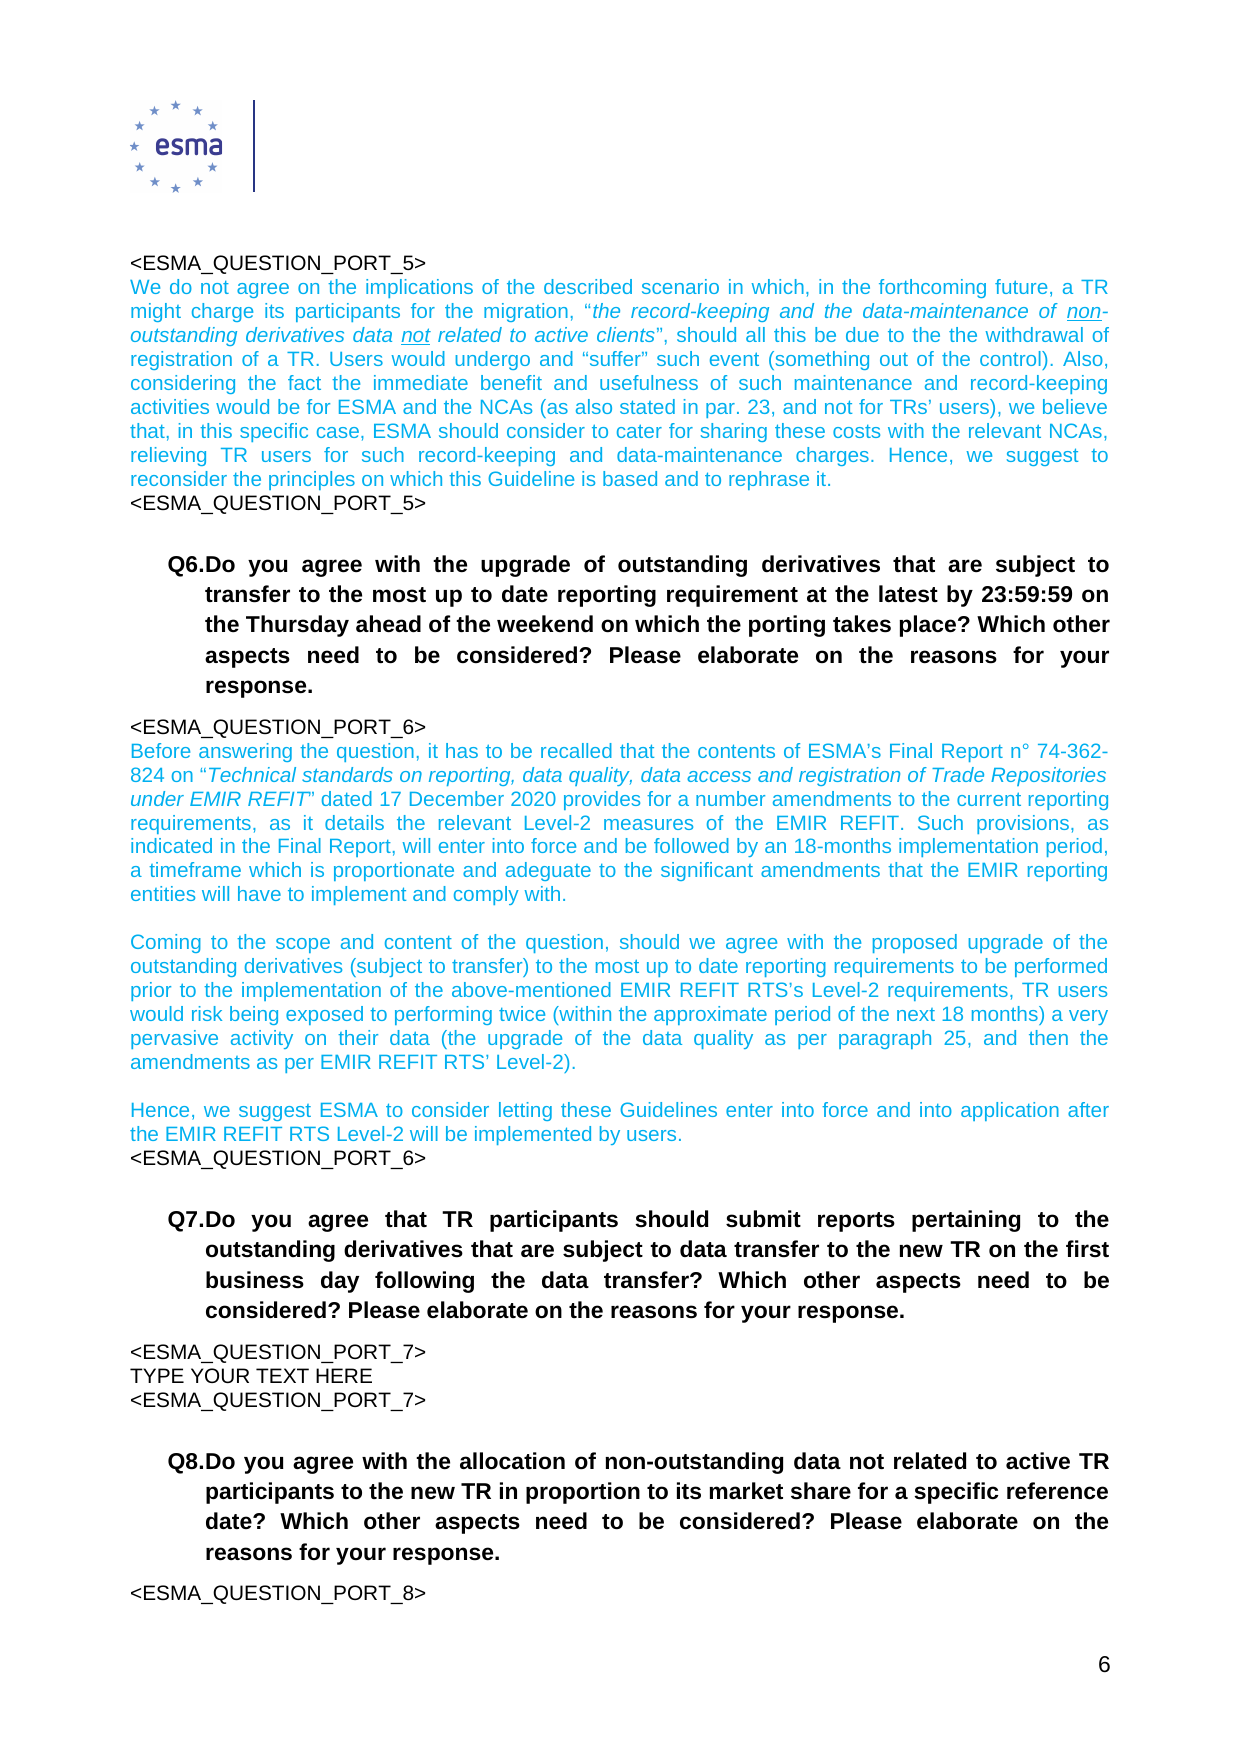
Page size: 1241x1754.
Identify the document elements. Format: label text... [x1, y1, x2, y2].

text <ESMA_QUESTION_PORT_6> [130, 714, 1110, 738]
text <ESMA_QUESTION_PORT_5> [130, 491, 1110, 514]
text Coming to the scope and content of the question, should we agree with the proposed upgrade of the outstanding derivatives (subject to transfer) to the most up to date reporting requirements to be performed prior to the implementation of the above-mentioned EMIR REFIT RTS’s Level-2 requirements, TR users would risk being exposed to performing twice (within the approximate period of the next 18 months) a very pervasive activity on their data (the upgrade of the data quality as per paragraph 25, and then the amendments as per EMIR REFIT RTS’ Level-2). [130, 930, 1110, 1074]
list Do you agree that TR participants should submit reports pertaining to the outstanding derivatives that are subject to data transfer to the new TR on the first business day following the data transfer? Which other aspects need to be considered? Please elaborate on the reasons for your response. [167, 1206, 1110, 1323]
text Before answering the question, it has to be recalled that the contents of ESMA’s Final Report n° 74-362-824 on “Technical standards on reporting, data quality, data access and registration of Trade Repositories under EMIR REFIT” dated 17 December 2020 provides for a number amendments to the current reporting requirements, as it details the relevant Level-2 measures of the EMIR REFIT. Such provisions, as indicated in the Final Report, will enter into force and be followed by an 18-months implementation period, a timeframe which is proportionate and adeguate to the significant amendments that the EMIR reporting entities will have to implement and comply with. [130, 738, 1110, 906]
text Hence, we suggest ESMA to consider letting these Guidelines enter into force and into application after the EMIR REFIT RTS Level-2 will be implemented by users. [130, 1098, 1110, 1146]
picture [129, 100, 223, 193]
text <ESMA_QUESTION_PORT_5> [130, 251, 1110, 275]
text We do not agree on the implications of the described scenario in which, in the forthcoming future, a TR might charge its participants for the migration, “the record-keeping and the data-maintenance of non-outstanding derivatives data not related to active clients”, should all this be due to the the withdrawal of registration of a TR. Users would undergo and “suffer” such event (something out of the control). Also, considering the fact the immediate benefit and usefulness of such maintenance and record-keeping activities would be for ESMA and the NCAs (as also stated in par. 23, and not for TRs’ users), we believe that, in this specific case, ESMA should consider to cater for sharing these costs with the relevant NCAs, relieving TR users for such record-keeping and data-maintenance charges. Hence, we suggest to reconsider the principles on which this Guideline is based and to rephrase it. [130, 275, 1110, 491]
text <ESMA_QUESTION_PORT_8> [130, 1581, 1110, 1605]
text <ESMA_QUESTION_PORT_6> [130, 1146, 1110, 1170]
text TYPE YOUR TEXT HERE [130, 1363, 1110, 1387]
list Do you agree with the allocation of non-outstanding data not related to active TR participants to the new TR in proportion to its market share for a specific reference date? Which other aspects need to be considered? Please elaborate on the reasons for your response. [167, 1448, 1110, 1565]
text <ESMA_QUESTION_PORT_7> [130, 1387, 1110, 1411]
list Do you agree with the upgrade of outstanding derivatives that are subject to transfer to the most up to date reporting requirement at the latest by 23:59:59 on the Thursday ahead of the weekend on which the porting takes place? Which other aspects need to be considered? Please elaborate on the reasons for your response. [167, 551, 1110, 698]
text <ESMA_QUESTION_PORT_7> [130, 1339, 1110, 1363]
